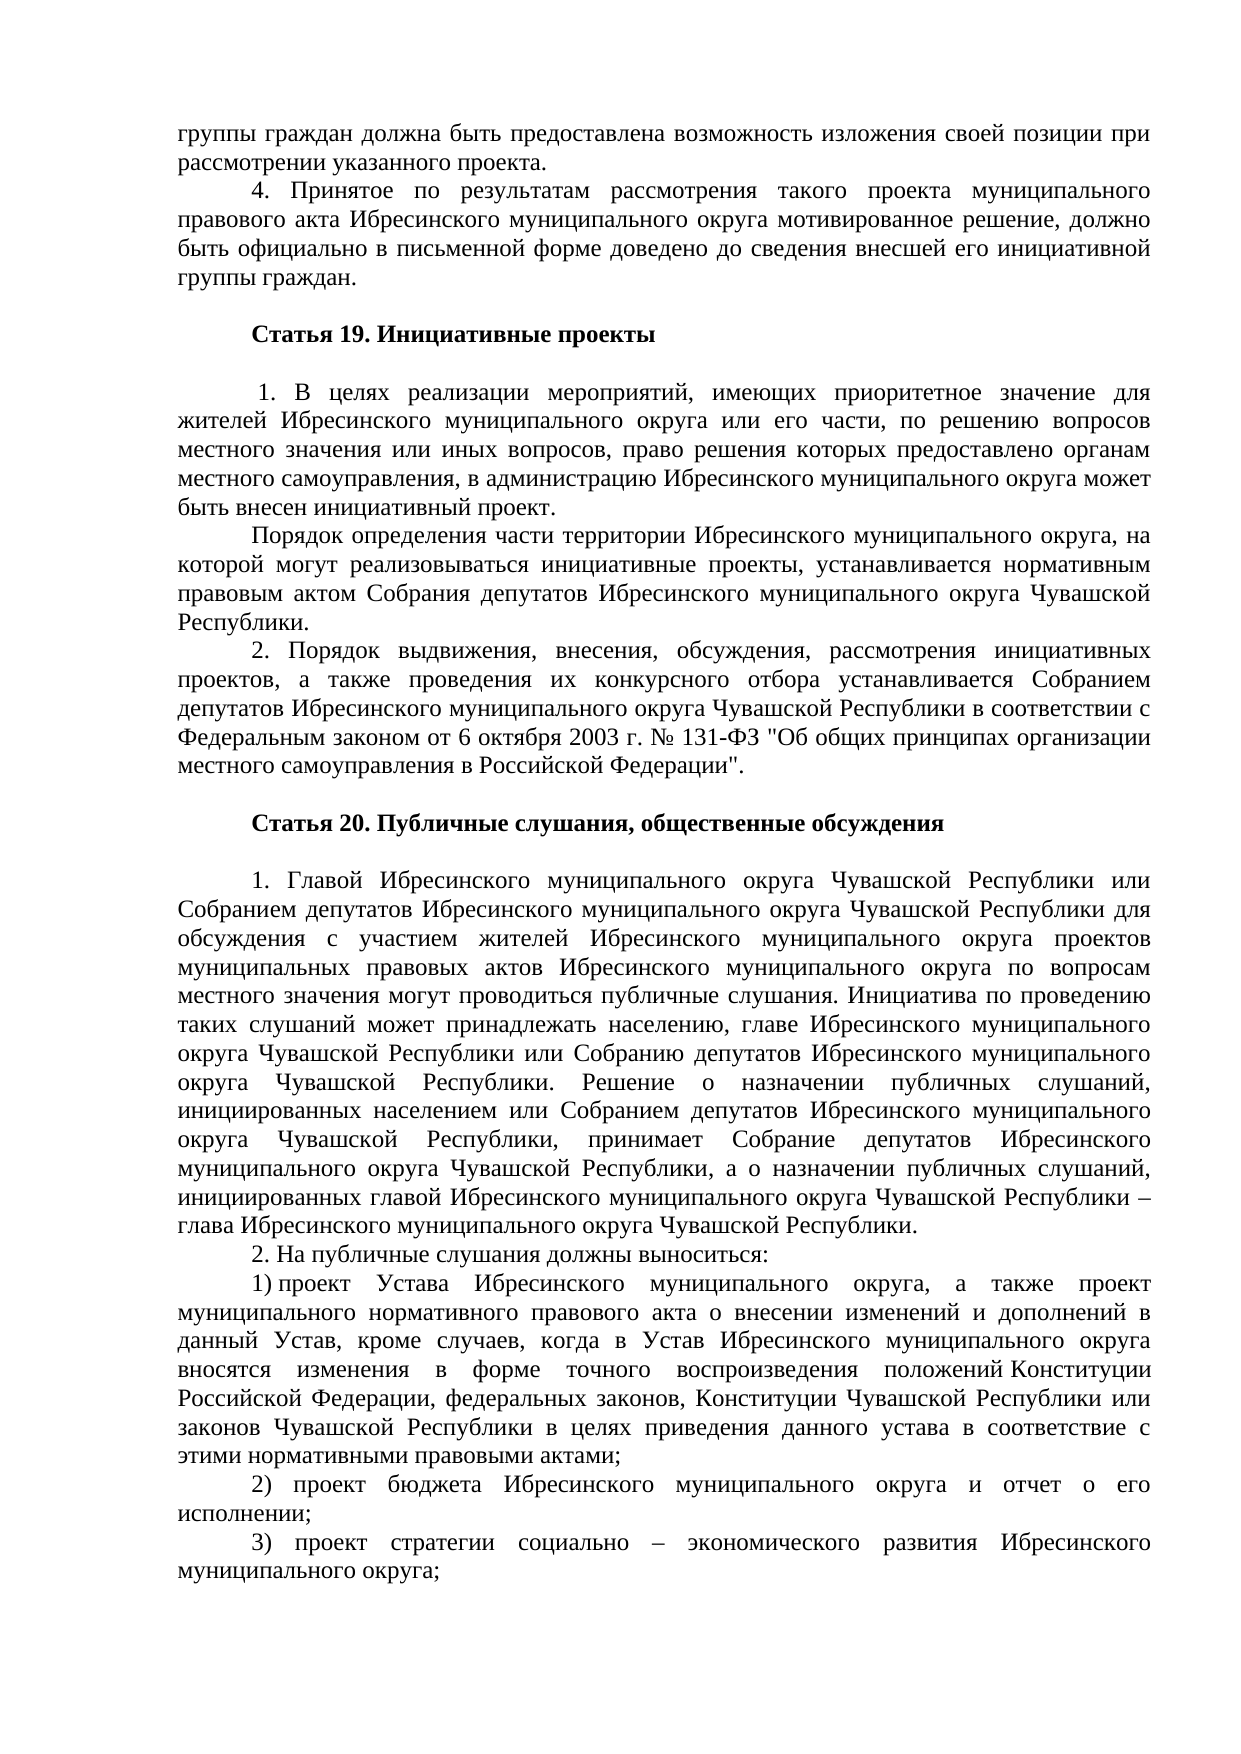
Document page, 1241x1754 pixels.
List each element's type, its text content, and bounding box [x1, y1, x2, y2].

text 2) проект бюджета Ибресинского муниципального округа и отчет о его исполнении; [177, 1469, 1152, 1527]
text 2. Порядок выдвижения, внесения, обсуждения, рассмотрения инициативных проектов, а также проведения их конкурсного отбора устанавливается Собранием депутатов Ибресинского муниципального округа Чувашской Республики в соответствии с Федеральным законом от 6 октября 2003 г. № 131-ФЗ "Об общих принципах организации местного самоуправления в Российской Федерации". [177, 636, 1152, 779]
text 3) проект стратегии социально – экономического развития Ибресинского муниципального округа; [177, 1527, 1152, 1584]
text 2. На публичные слушания должны выноситься: [177, 1239, 1152, 1268]
text Статья 19. Инициативные проекты [177, 319, 1152, 348]
text 1. Главой Ибресинского муниципального округа Чувашской Республики или Собранием депутатов Ибресинского муниципального округа Чувашской Республики для обсуждения с участием жителей Ибресинского муниципального округа проектов муниципальных правовых актов Ибресинского муниципального округа по вопросам местного значения могут проводиться публичные слушания. Инициатива по проведению таких слушаний может принадлежать населению, главе Ибресинского муниципального округа Чувашской Республики или Собранию депутатов Ибресинского муниципального округа Чувашской Республики. Решение о назначении публичных слушаний, инициированных населением или Собранием депутатов Ибресинского муниципального округа Чувашской Республики, принимает Собрание депутатов Ибресинского муниципального округа Чувашской Республики, а о назначении публичных слушаний, инициированных главой Ибресинского муниципального округа Чувашской Республики – глава Ибресинского муниципального округа Чувашской Республики. [177, 866, 1152, 1239]
text 1) проект Устава Ибресинского муниципального округа, а также проект муниципального нормативного правового акта о внесении изменений и дополнений в данный Устав, кроме случаев, когда в Устав Ибресинского муниципального округа вносятся изменения в форме точного воспроизведения положений Конституции Российской Федерации, федеральных законов, Конституции Чувашской Республики или законов Чувашской Республики в целях приведения данного устава в соответствие с этими нормативными правовыми актами; [177, 1268, 1152, 1469]
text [177, 118, 1152, 176]
text 1. В целях реализации мероприятий, имеющих приоритетное значение для жителей Ибресинского муниципального округа или его части, по решению вопросов местного значения или иных вопросов, право решения которых предоставлено органам местного самоуправления, в администрацию Ибресинского муниципального округа может быть внесен инициативный проект. [177, 377, 1152, 521]
text Порядок определения части территории Ибресинского муниципального округа, на которой могут реализовываться инициативные проекты, устанавливается нормативным правовым актом Собрания депутатов Ибресинского муниципального округа Чувашской Республики. [177, 521, 1152, 636]
text 4. Принятое по результатам рассмотрения такого проекта муниципального правового акта Ибресинского муниципального округа мотивированное решение, должно быть официально в письменной форме доведено до сведения внесшей его инициативной группы граждан. [177, 176, 1152, 291]
text Статья 20. Публичные слушания, общественные обсуждения [177, 808, 1152, 837]
